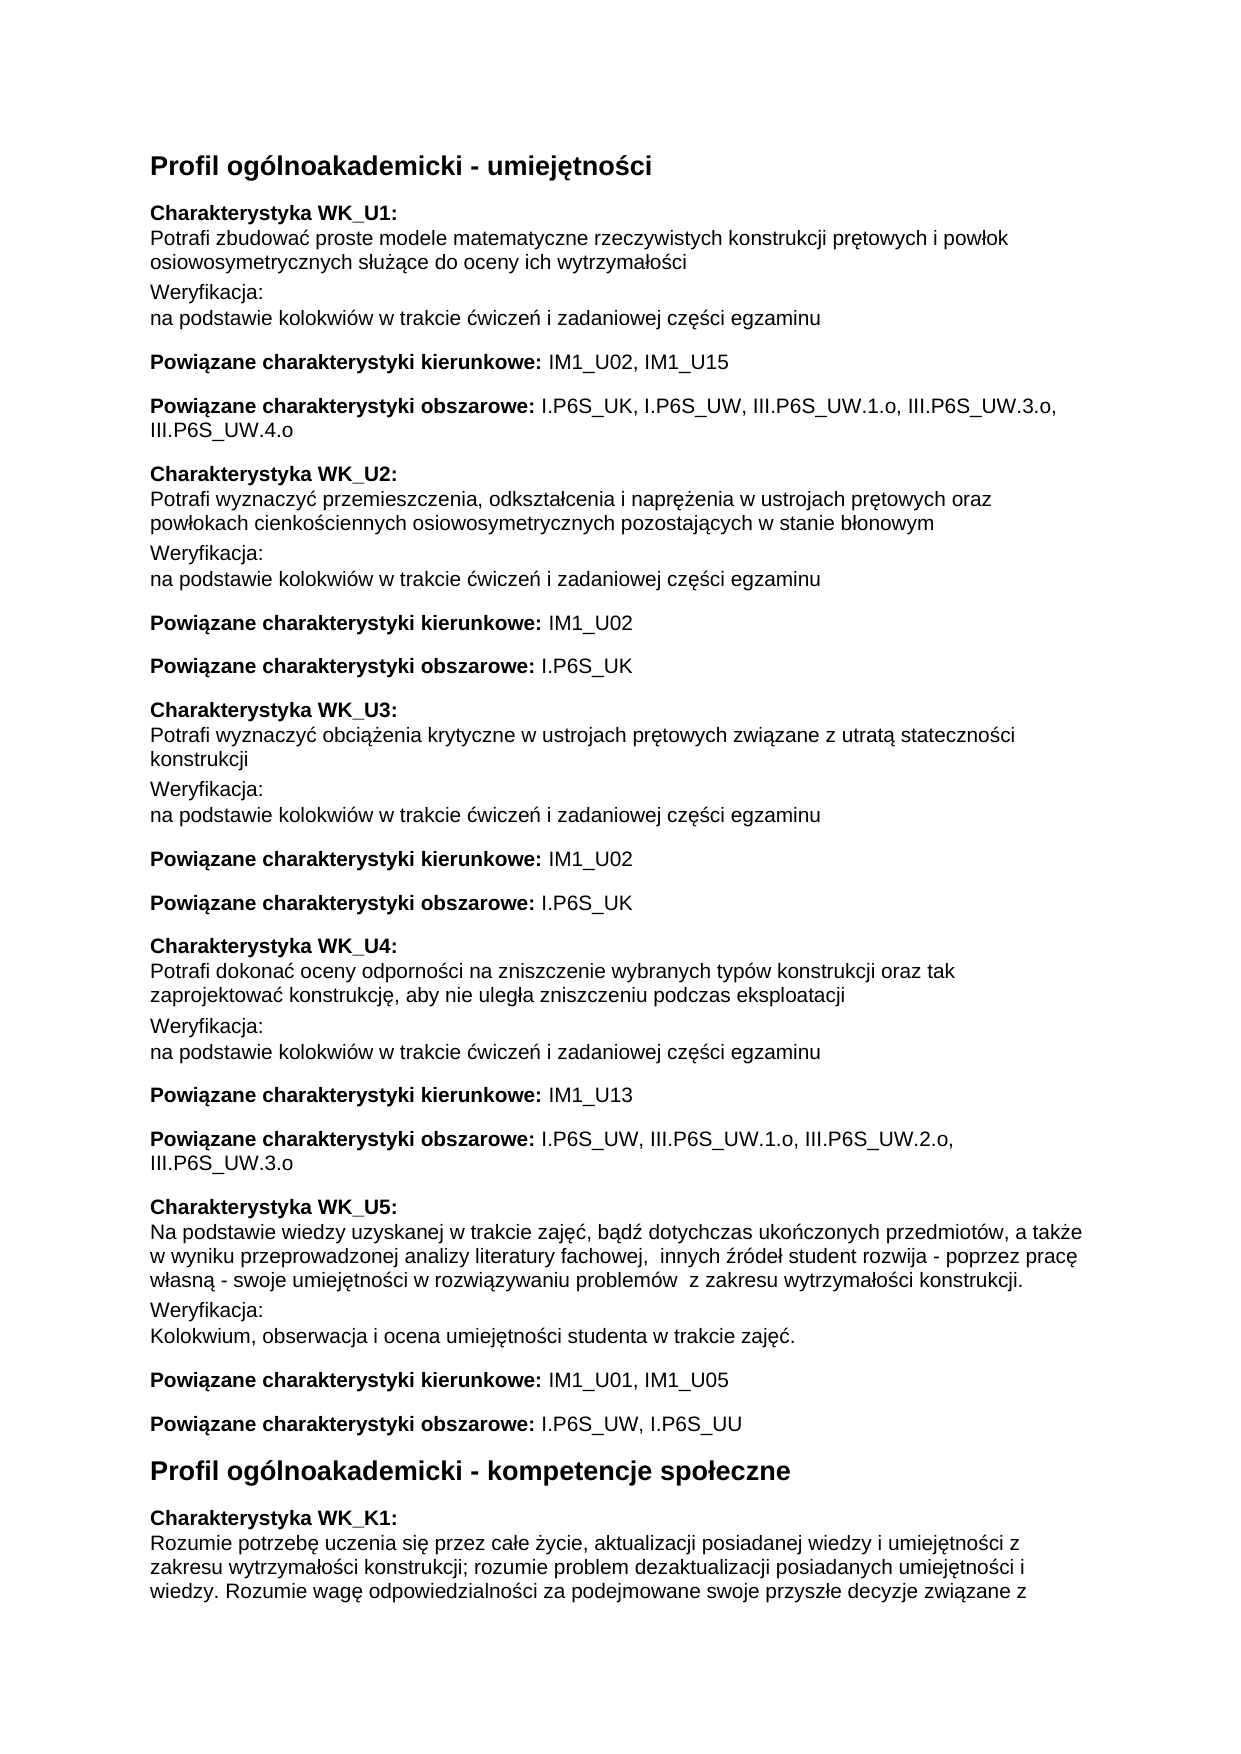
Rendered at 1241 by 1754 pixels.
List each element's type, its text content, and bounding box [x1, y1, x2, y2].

text Powiązane charakterystyki kierunkowe: IM1_U13 [150, 1083, 1090, 1107]
subtitle Profil ogólnoakademicki - umiejętności [150, 150, 1090, 181]
text Charakterystyka WK_U4: [150, 934, 1090, 958]
text Charakterystyka WK_K1: [150, 1506, 1090, 1530]
text na podstawie kolokwiów w trakcie ćwiczeń i zadaniowej części egzaminu [150, 803, 1090, 827]
text Powiązane charakterystyki kierunkowe: IM1_U02 [150, 847, 1090, 871]
text Weryfikacja: [150, 1013, 1090, 1037]
text Charakterystyka WK_U1: [150, 201, 1090, 225]
text Weryfikacja: [150, 1298, 1090, 1322]
text Powiązane charakterystyki kierunkowe: IM1_U02 [150, 610, 1090, 634]
text Powiązane charakterystyki kierunkowe: IM1_U02, IM1_U15 [150, 350, 1090, 374]
text Charakterystyka WK_U5: [150, 1195, 1090, 1219]
text Potrafi zbudować proste modele matematyczne rzeczywistych konstrukcji prętowych i powłok osiowosymetrycznych służące do oceny ich wytrzymałości [150, 226, 1090, 274]
text na podstawie kolokwiów w trakcie ćwiczeń i zadaniowej części egzaminu [150, 567, 1090, 591]
text Powiązane charakterystyki kierunkowe: IM1_U01, IM1_U05 [150, 1368, 1090, 1392]
text na podstawie kolokwiów w trakcie ćwiczeń i zadaniowej części egzaminu [150, 306, 1090, 330]
text Powiązane charakterystyki obszarowe: I.P6S_UK [150, 654, 1090, 678]
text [150, 1531, 1090, 1603]
text Weryfikacja: [150, 777, 1090, 801]
text Powiązane charakterystyki obszarowe: I.P6S_UW, I.P6S_UU [150, 1411, 1090, 1435]
text Powiązane charakterystyki obszarowe: I.P6S_UK, I.P6S_UW, III.P6S_UW.1.o, III.P6S_UW.3.o, III.P6S_UW.4.o [150, 394, 1090, 442]
subtitle Profil ogólnoakademicki - kompetencje społeczne [150, 1455, 1090, 1486]
text Na podstawie wiedzy uzyskanej w trakcie zajęć, bądź dotychczas ukończonych przedmiotów, a także w wyniku przeprowadzonej analizy literatury fachowej, innych źródeł student rozwija - poprzez pracę własną - swoje umiejętności w rozwiązywaniu problemów z zakresu wytrzymałości konstrukcji. [150, 1220, 1090, 1292]
text na podstawie kolokwiów w trakcie ćwiczeń i zadaniowej części egzaminu [150, 1039, 1090, 1063]
text Potrafi dokonać oceny odporności na zniszczenie wybranych typów konstrukcji oraz tak zaprojektować konstrukcję, aby nie uległa zniszczeniu podczas eksploatacji [150, 959, 1090, 1007]
text Powiązane charakterystyki obszarowe: I.P6S_UW, III.P6S_UW.1.o, III.P6S_UW.2.o, III.P6S_UW.3.o [150, 1127, 1090, 1175]
text Kolokwium, obserwacja i ocena umiejętności studenta w trakcie zajęć. [150, 1324, 1090, 1348]
text Charakterystyka WK_U3: [150, 698, 1090, 722]
text Potrafi wyznaczyć obciążenia krytyczne w ustrojach prętowych związane z utratą stateczności konstrukcji [150, 723, 1090, 771]
text Potrafi wyznaczyć przemieszczenia, odkształcenia i naprężenia w ustrojach prętowych oraz powłokach cienkościennych osiowosymetrycznych pozostających w stanie błonowym [150, 486, 1090, 534]
text Weryfikacja: [150, 541, 1090, 564]
text Powiązane charakterystyki obszarowe: I.P6S_UK [150, 891, 1090, 914]
text Charakterystyka WK_U2: [150, 461, 1090, 485]
text Weryfikacja: [150, 280, 1090, 304]
